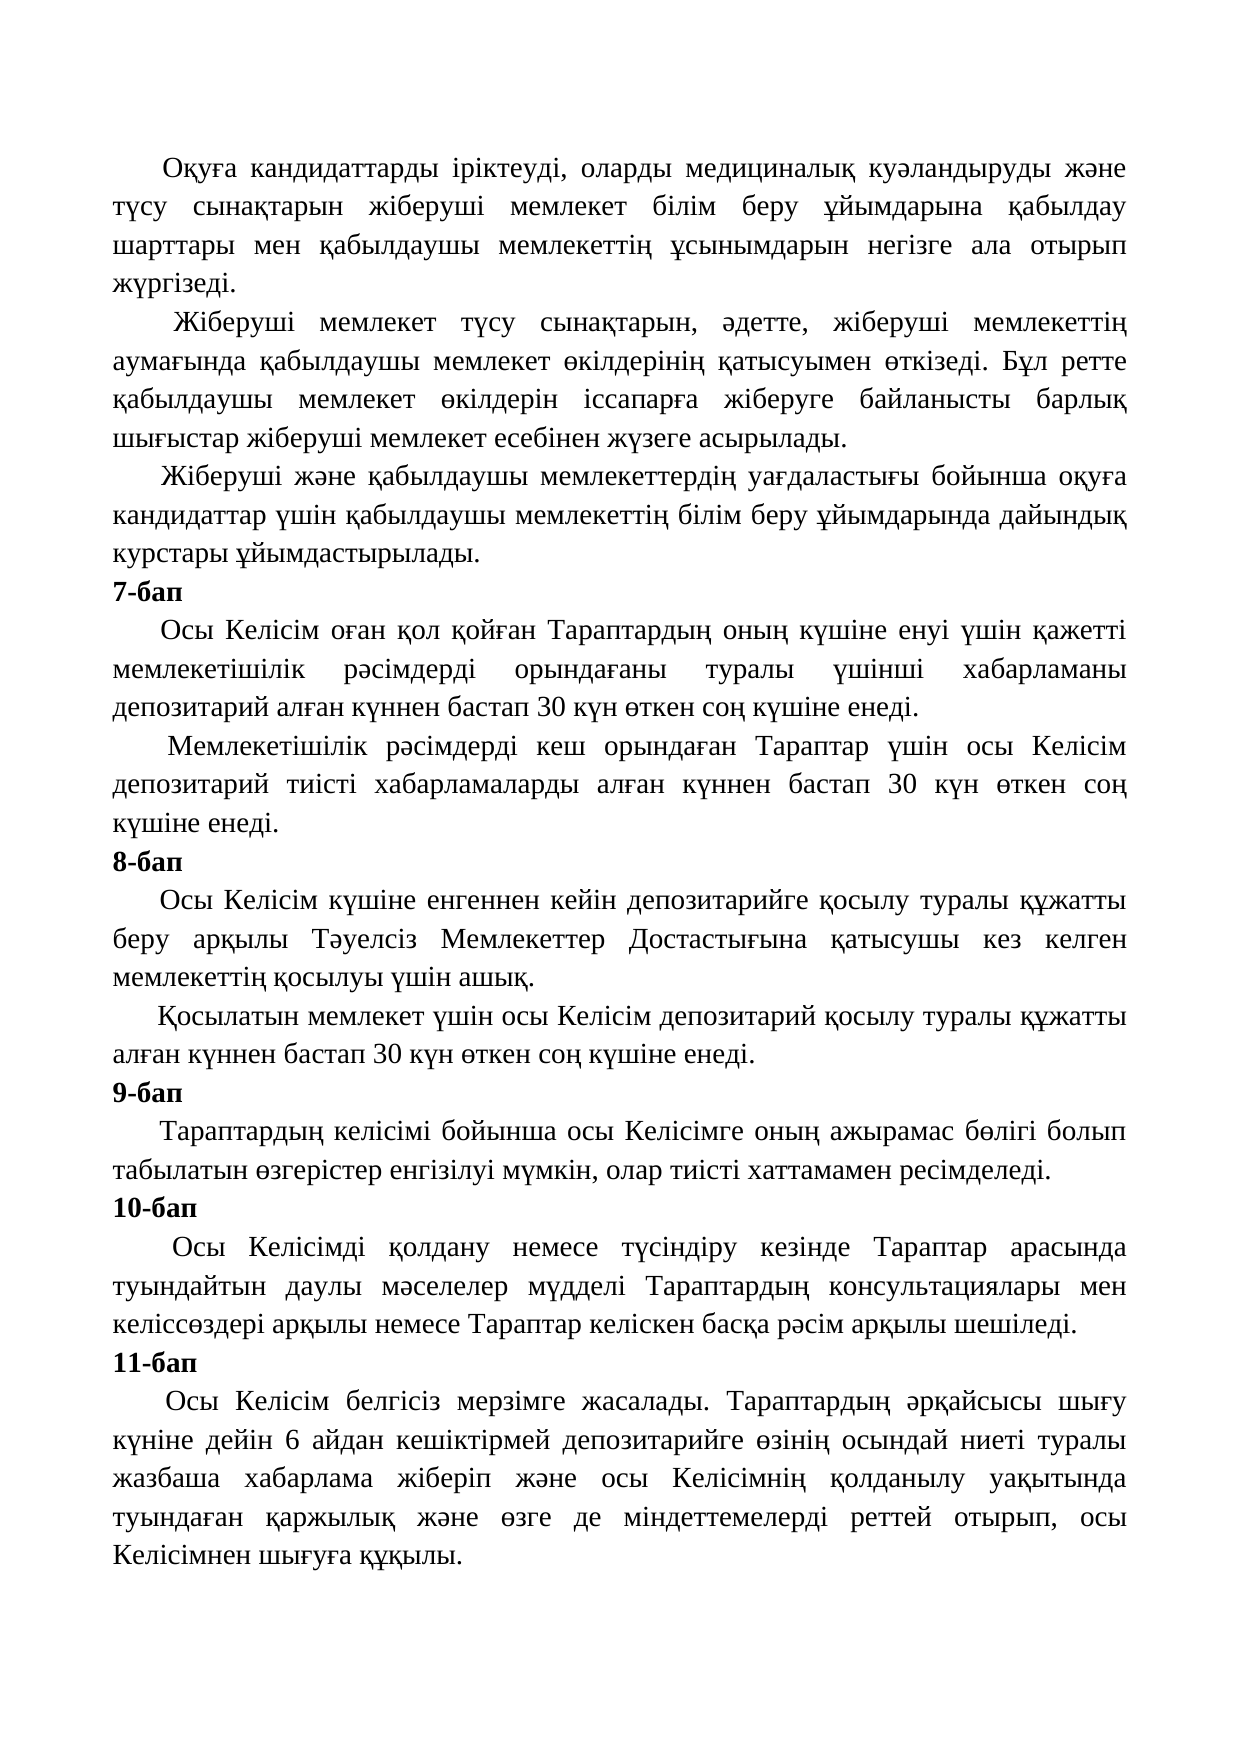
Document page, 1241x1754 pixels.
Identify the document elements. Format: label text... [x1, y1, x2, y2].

text Қосылатын мемлекет үшін осы Келісім депозитарий қосылу туралы құжатты алған күннен бастап 30 күн өткен соң күшіне енеді. [112, 998, 1128, 1070]
text Осы Келісім күшіне енгеннен кейін депозитарийге қосылу туралы құжатты беру арқылы Тәуелсіз Мемлекеттер Достастығына қатысушы кез келген мемлекеттің қосылуы үшін ашық. [112, 882, 1128, 993]
text Мемлекетішілік рәсімдерді кеш орындаған Тараптар үшін осы Келісім депозитарий тиісті хабарламаларды алған күннен бастап 30 күн өткен соң күшіне енеді. [112, 728, 1128, 839]
text 10-бап [112, 1191, 1128, 1224]
text 11-бап [112, 1345, 1128, 1378]
text 9-бап [112, 1075, 1128, 1108]
text 8-бап [112, 844, 1128, 877]
text Осы Келісімді қолдану немесе түсіндіру кезінде Тараптар арасында туындайтын даулы мәселелер мүдделі Тараптардың консультациялары мен келіссөздері арқылы немесе Тараптар келіскен басқа рәсім арқылы шешіледі. [112, 1229, 1128, 1340]
text 7-бап [112, 574, 1128, 607]
text Жіберуші мемлекет түсу сынақтарын, әдетте, жіберуші мемлекеттің аумағында қабылдаушы мемлекет өкілдерінің қатысуымен өткізеді. Бұл ретте қабылдаушы мемлекет өкілдерін іссапарға жіберуге байланысты барлық шығыстар жіберуші мемлекет есебінен жүзеге асырылады. [112, 304, 1128, 453]
text Осы Келісім белгісіз мерзімге жасалады. Тараптардың әрқайсысы шығу күніне дейін 6 айдан кешіктірмей депозитарийге өзінің осындай ниеті туралы жазбаша хабарлама жіберіп және осы Келісімнің қолданылу уақытында туындаған қаржылық және өзге де міндеттемелерді реттей отырып, осы Келісімнен шығуға құқылы. [112, 1383, 1128, 1571]
text Оқуға кандидаттарды іріктеуді, оларды медициналық куәландыруды және түсу сынақтарын жіберуші мемлекет білім беру ұйымдарына қабылдау шарттары мен қабылдаушы мемлекеттің ұсынымдарын негізге ала отырып жүргізеді. [112, 150, 1128, 299]
text Жіберуші және қабылдаушы мемлекеттердің уағдаластығы бойынша оқуға кандидаттар үшін қабылдаушы мемлекеттің білім беру ұйымдарында дайындық курстары ұйымдастырылады. [112, 458, 1128, 569]
text Тараптардың келісімі бойынша осы Келісімге оның ажырамас бөлігі болып табылатын өзгерістер енгізілуі мүмкін, олар тиісті хаттамамен ресімделеді. [112, 1113, 1128, 1186]
text Осы Келісім оған қол қойған Тараптардың оның күшіне енуі үшін қажетті мемлекетішілік рәсімдерді орындағаны туралы үшінші хабарламаны депозитарий алған күннен бастап 30 күн өткен соң күшіне енеді. [112, 612, 1128, 723]
